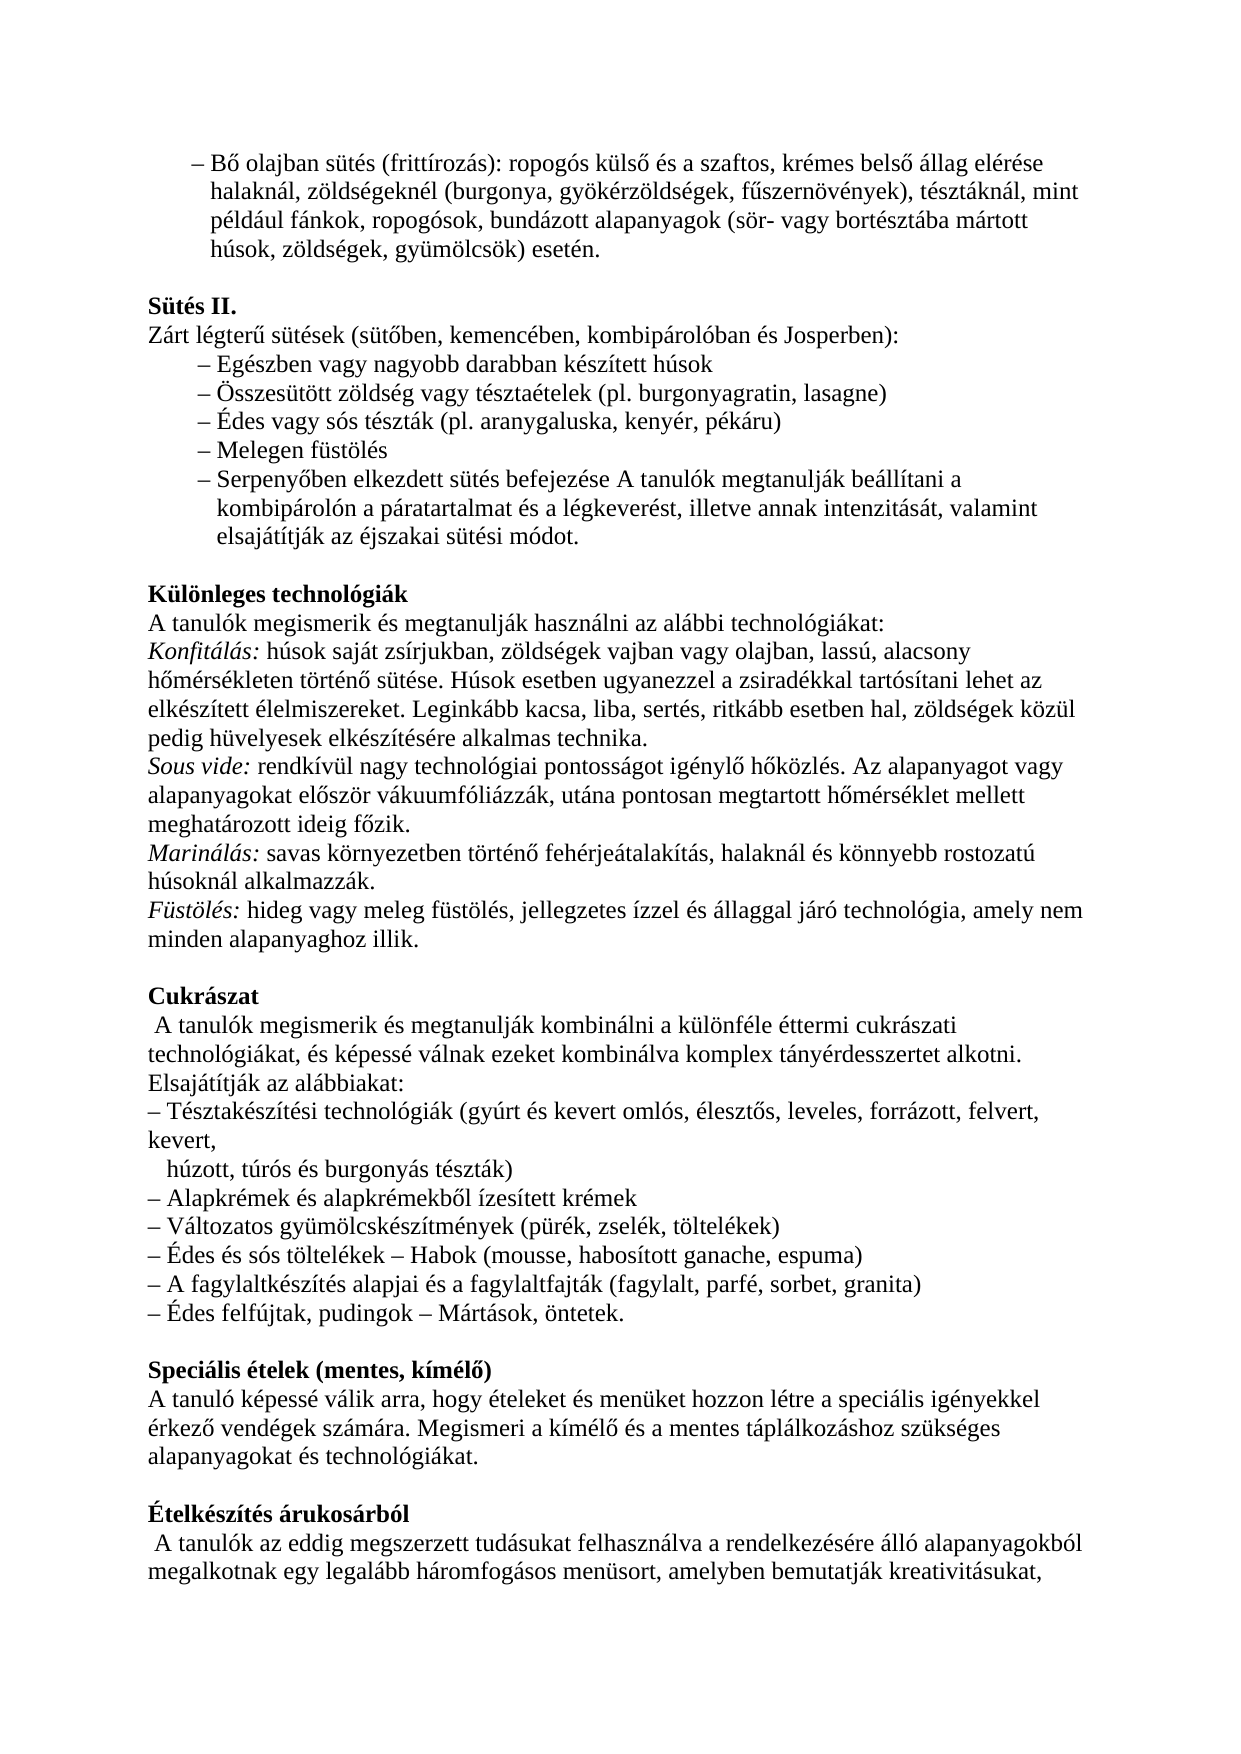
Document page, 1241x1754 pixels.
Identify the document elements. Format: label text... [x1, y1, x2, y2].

text Zárt légterű sütések (sütőben, kemencében, kombipárolóban és Josperben): ‒ Egészben vagy nagyobb darabban készített húsok ‒ Összesütött zöldség vagy tésztaételek (pl. burgonyagratin, lasagne) ‒ Édes vagy sós tészták (pl. aranygaluska, kenyér, pékáru) ‒ Melegen füstölés ‒ Serpenyőben elkezdett sütés befejezése A tanulók megtanulják beállítani a kombipárolón a páratartalmat és a légkeverést, illetve annak intenzitását, valamint elsajátítják az éjszakai sütési módot. [148, 320, 1093, 550]
text Sütés II. [148, 291, 1093, 320]
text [148, 1528, 1093, 1585]
text A tanulók megismerik és megtanulják kombinálni a különféle éttermi cukrászati technológiákat, és képessé válnak ezeket kombinálva komplex tányérdesszertet alkotni. Elsajátítják az alábbiakat: ‒ Tésztakészítési technológiák (gyúrt és kevert omlós, élesztős, leveles, forrázott, felvert, kevert, húzott, túrós és burgonyás tészták) ‒ Alapkrémek és alapkrémekből ízesített krémek ‒ Változatos gyümölcskészítmények (pürék, zselék, töltelékek) ‒ Édes és sós töltelékek ‒ Habok (mousse, habosított ganache, espuma) ‒ A fagylaltkészítés alapjai és a fagylaltfajták (fagylalt, parfé, sorbet, granita) ‒ Édes felfújtak, pudingok ‒ Mártások, öntetek. [148, 1010, 1093, 1326]
text Cukrászat [148, 981, 1093, 1010]
text Speciális ételek (mentes, kímélő) [148, 1355, 1093, 1384]
text A tanuló képessé válik arra, hogy ételeket és menüket hozzon létre a speciális igényekkel érkező vendégek számára. Megismeri a kímélő és a mentes táplálkozáshoz szükséges alapanyagokat és technológiákat. [148, 1384, 1093, 1470]
text Különleges technológiák [148, 579, 1093, 608]
text A tanulók megismerik és megtanulják használni az alábbi technológiákat: Konfitálás: húsok saját zsírjukban, zöldségek vajban vagy olajban, lassú, alacsony hőmérsékleten történő sütése. Húsok esetben ugyanezzel a zsiradékkal tartósítani lehet az elkészített élelmiszereket. Leginkább kacsa, liba, sertés, ritkább esetben hal, zöldségek közül pedig hüvelyesek elkészítésére alkalmas technika. Sous vide: rendkívül nagy technológiai pontosságot igénylő hőközlés. Az alapanyagot vagy alapanyagokat először vákuumfóliázzák, utána pontosan megtartott hőmérséklet mellett meghatározott ideig főzik. Marinálás: savas környezetben történő fehérjeátalakítás, halaknál és könnyebb rostozatú húsoknál alkalmazzák. Füstölés: hideg vagy meleg füstölés, jellegzetes ízzel és állaggal járó technológia, amely nem minden alapanyaghoz illik. [148, 608, 1093, 953]
text Ételkészítés árukosárból [148, 1499, 1093, 1528]
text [148, 148, 1093, 263]
